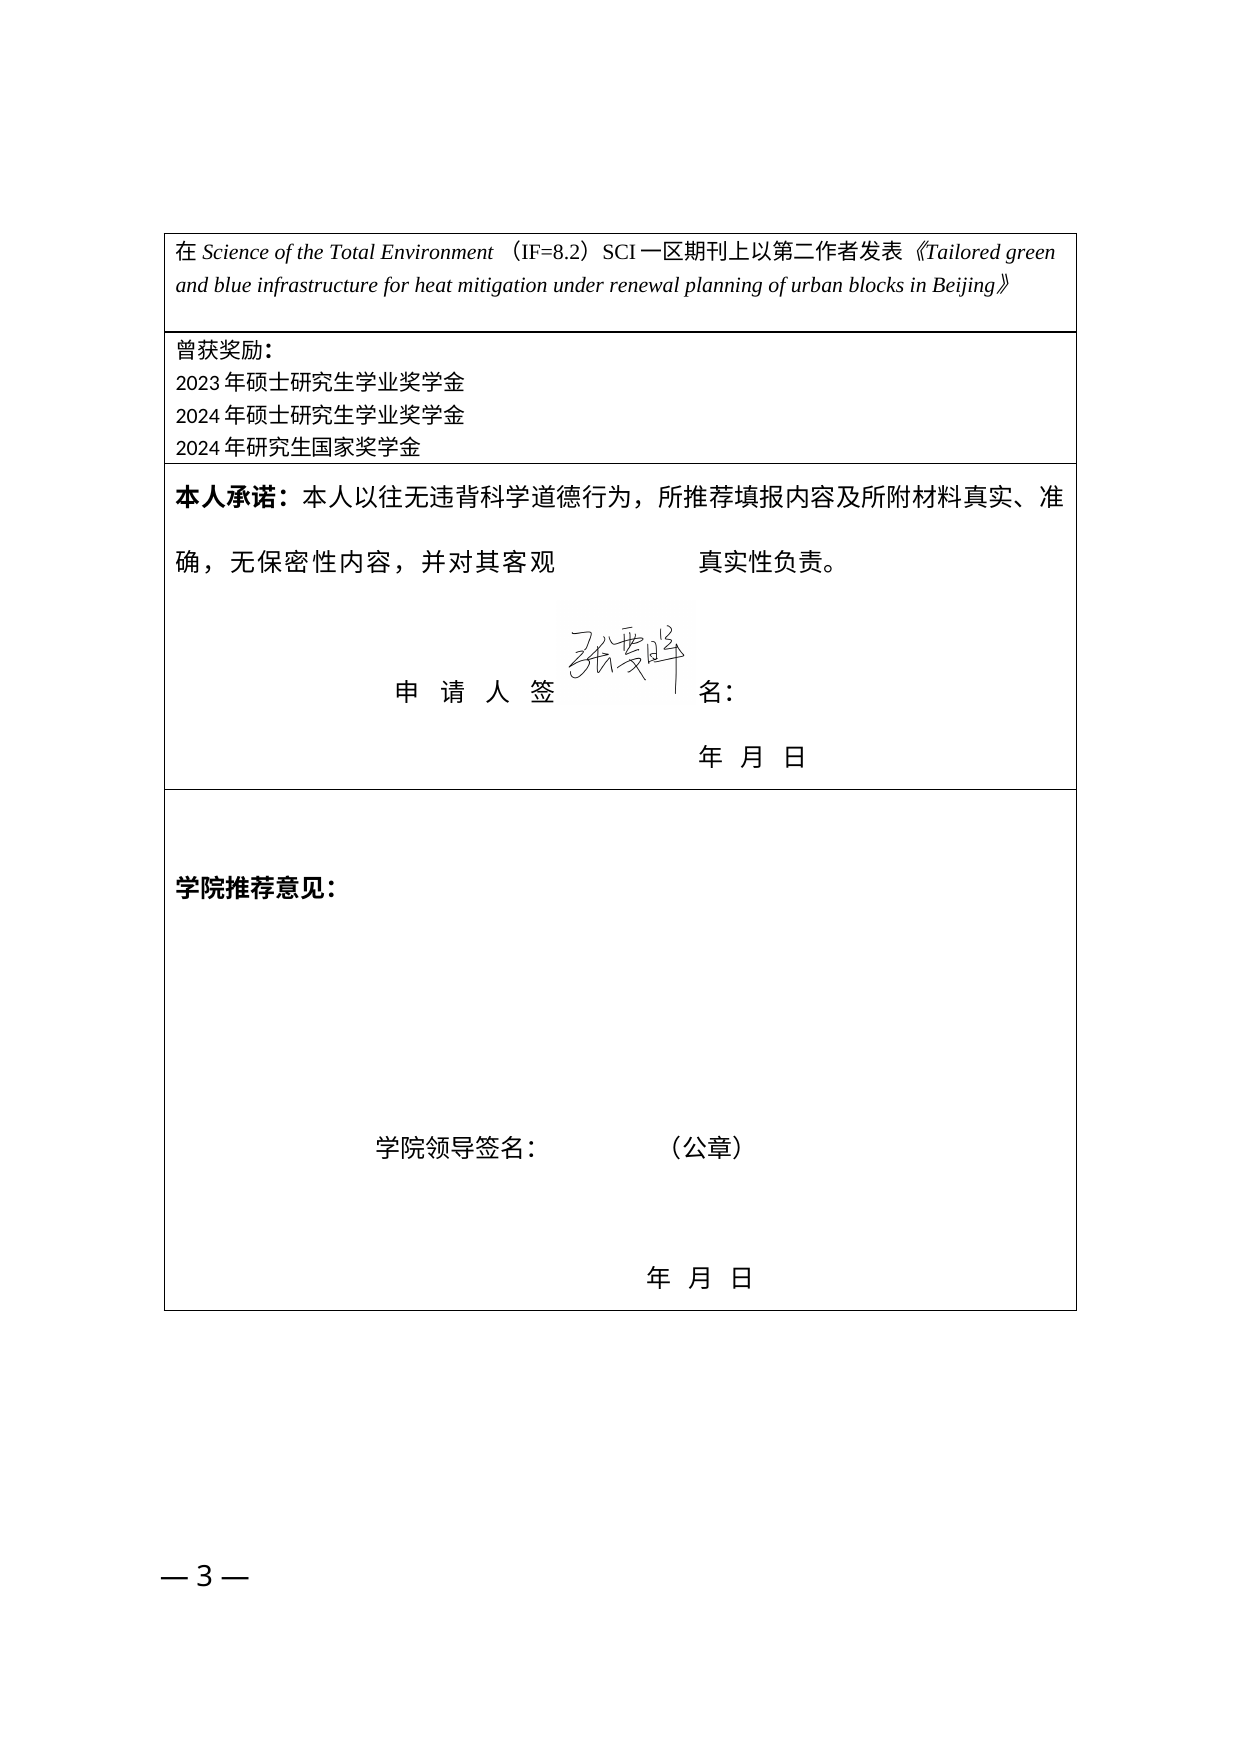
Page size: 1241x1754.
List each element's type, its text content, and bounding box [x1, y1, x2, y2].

picture [557, 601, 696, 705]
table_cell 学院推荐意见： 学院领导签名： （公章） 年 月 日 [165, 790, 1076, 1309]
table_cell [165, 234, 1076, 331]
table_cell 曾获奖励： 2023年硕士研究生学业奖学金 2024年硕士研究生学业奖学金 2024年研究生国家奖学金 [165, 333, 1076, 462]
table_cell 本人承诺：本人以往无违背科学道德行为，所推荐填报内容及所附材料真实、准确，无保密性内容，并对其客观真实性负责。 申请人签名： 年 月 日 [165, 464, 1076, 788]
